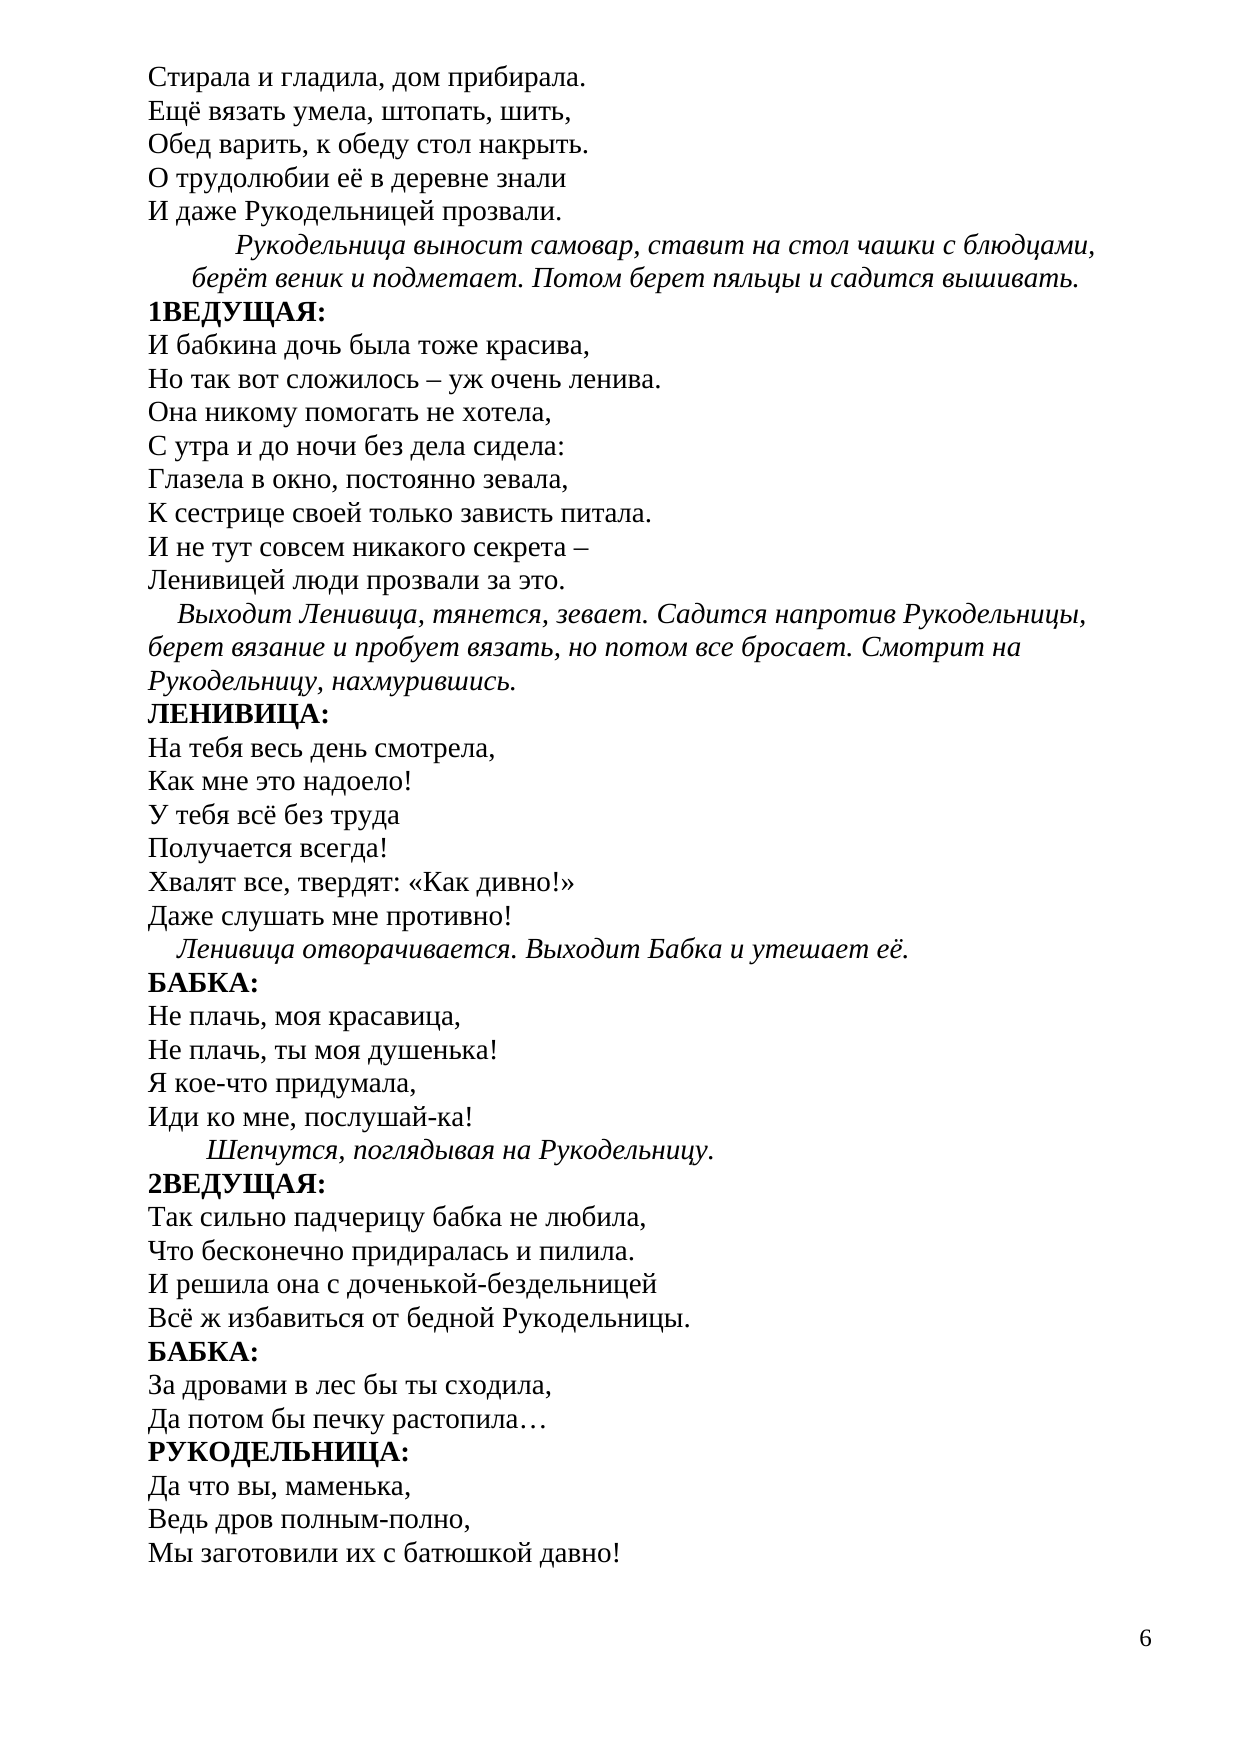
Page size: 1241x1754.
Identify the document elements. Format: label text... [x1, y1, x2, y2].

text И даже Рукодельницей прозвали. [148, 193, 1152, 227]
text берёт веник и подметает. Потом берет пяльцы и садится вышивать. [148, 260, 1152, 294]
text Да потом бы печку растопила… [148, 1401, 1152, 1434]
text Да что вы, маменька, [148, 1468, 1152, 1501]
text Рукодельница выносит самовар, ставит на стол чашки с блюдцами, [148, 227, 1152, 260]
text Ведь дров полным-полно, [148, 1501, 1152, 1535]
text Что бесконечно придиралась и пилила. [148, 1233, 1152, 1267]
text Ленивицей люди прозвали за это. [148, 562, 1152, 596]
text Я кое-что придумала, [148, 1065, 1152, 1099]
text К сестрице своей только зависть питала. [148, 495, 1152, 529]
text На тебя весь день смотрела, [148, 730, 1152, 763]
text С утра и до ночи без дела сидела: [148, 428, 1152, 462]
text РУКОДЕЛЬНИЦА: [148, 1434, 1152, 1468]
text Хвалят все, твердят: «Как дивно!» [148, 864, 1152, 898]
text Она никому помогать не хотела, [148, 394, 1152, 428]
text Так сильно падчерицу бабка не любила, [148, 1199, 1152, 1233]
text Получается всегда! [148, 831, 1152, 864]
text Иди ко мне, послушай-ка! [148, 1099, 1152, 1132]
text 2ВЕДУЩАЯ: [148, 1166, 1152, 1199]
text Не плачь, моя красавица, [148, 998, 1152, 1032]
text Стирала и гладила, дом прибирала. [148, 59, 1152, 93]
text У тебя всё без труда [148, 797, 1152, 831]
text Мы заготовили их с батюшкой давно! [148, 1535, 1152, 1568]
text Выходит Ленивица, тянется, зевает. Садится напротив Рукодельницы, берет вязание и пробует вязать, но потом все бросает. Смотрит на Рукодельницу, нахмурившись. [148, 596, 1152, 696]
text Но так вот сложилось – уж очень ленива. [148, 361, 1152, 394]
text За дровами в лес бы ты сходила, [148, 1367, 1152, 1401]
text БАБКА: [148, 965, 1152, 998]
text 1ВЕДУЩАЯ: [148, 294, 1152, 327]
text Ещё вязать умела, штопать, шить, [148, 93, 1152, 126]
text Всё ж избавиться от бедной Рукодельницы. [148, 1300, 1152, 1334]
text И не тут совсем никакого секрета – [148, 529, 1152, 562]
text Обед варить, к обеду стол накрыть. [148, 126, 1152, 160]
text Не плачь, ты моя душенька! [148, 1032, 1152, 1065]
text Ленивица отворачивается. Выходит Бабка и утешает её. [148, 931, 1152, 965]
text Даже слушать мне противно! [148, 898, 1152, 931]
text Глазела в окно, постоянно зевала, [148, 462, 1152, 495]
text Шепчутся, поглядывая на Рукодельницу. [148, 1132, 1152, 1166]
text И бабкина дочь была тоже красива, [148, 327, 1152, 361]
text ЛЕНИВИЦА: [148, 696, 1152, 730]
text О трудолюбии её в деревне знали [148, 160, 1152, 193]
text Как мне это надоело! [148, 763, 1152, 797]
text И решила она с доченькой-бездельницей [148, 1267, 1152, 1300]
text БАБКА: [148, 1334, 1152, 1367]
